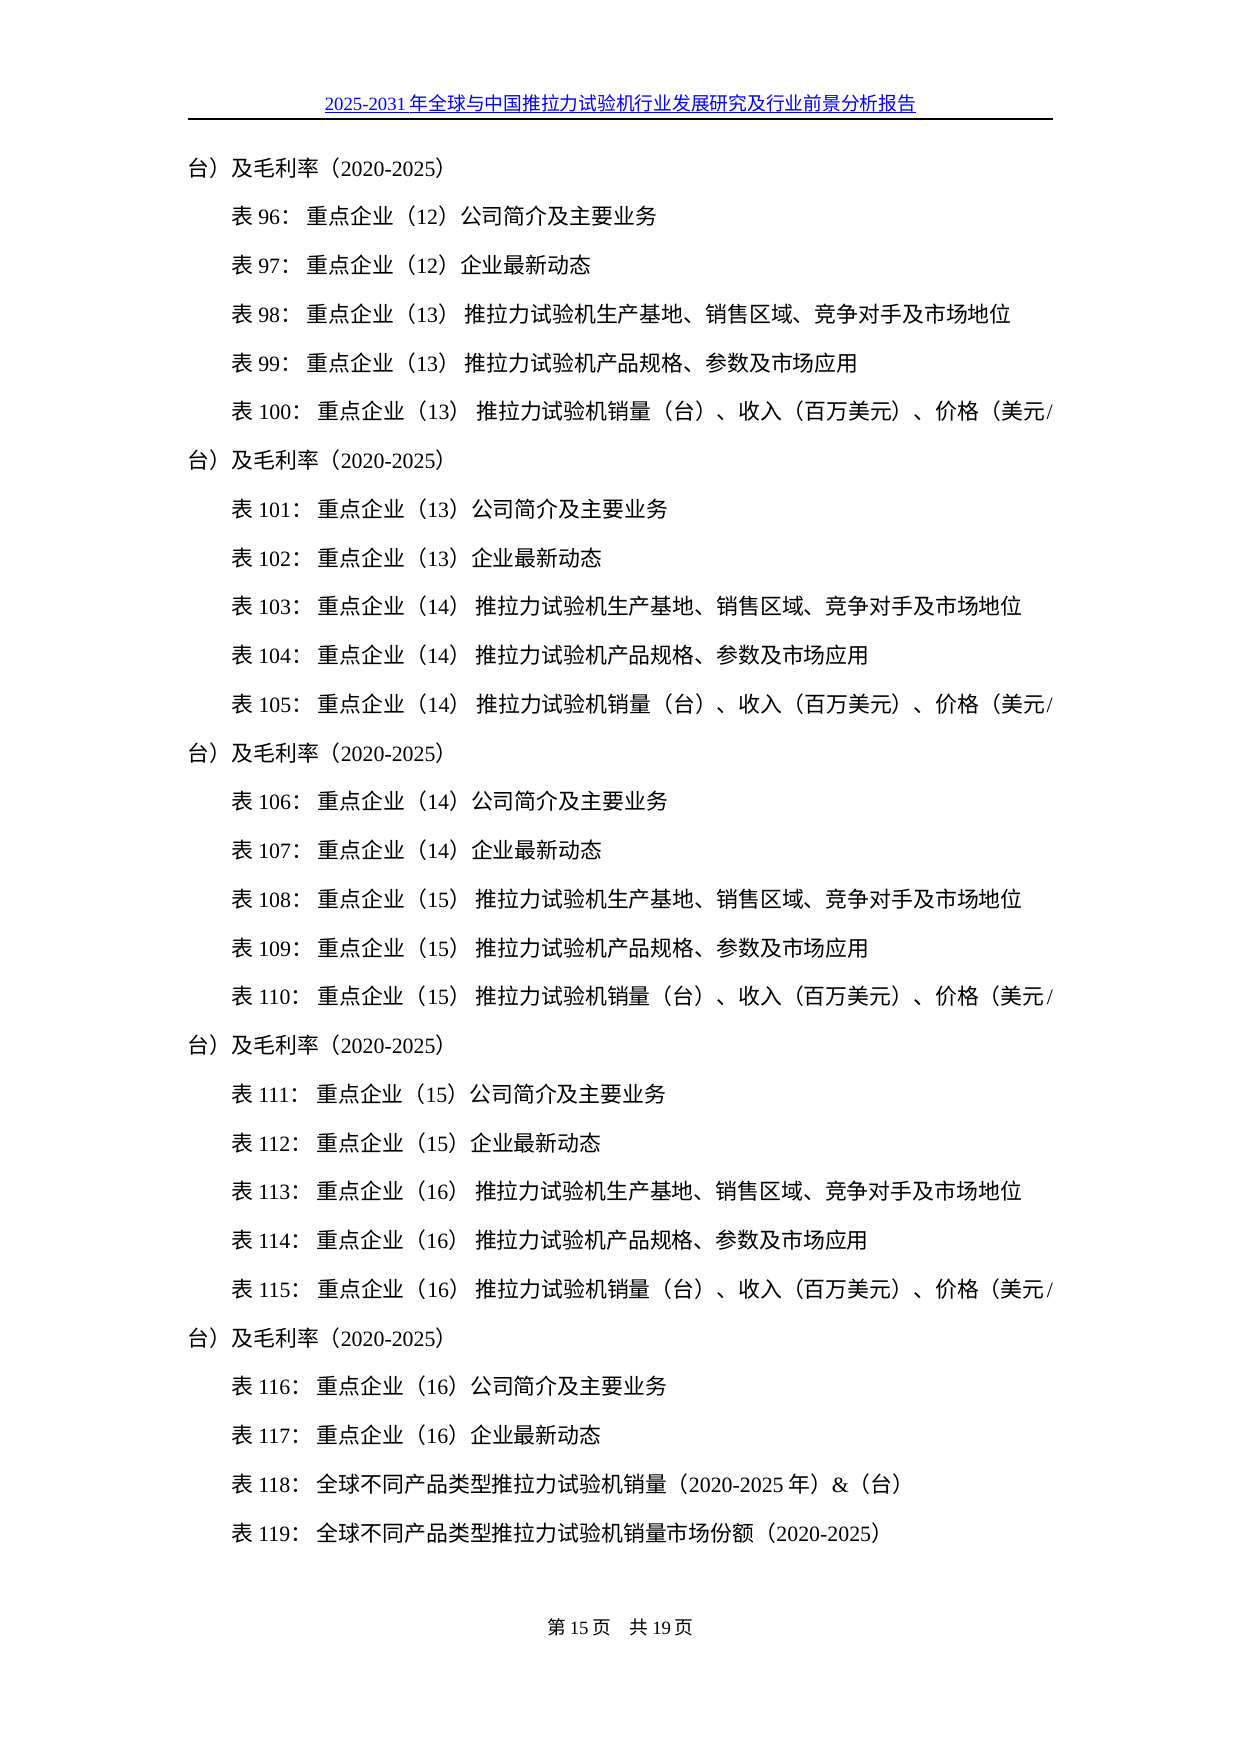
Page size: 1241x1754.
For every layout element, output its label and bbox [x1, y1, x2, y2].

text [187, 150, 1053, 1548]
